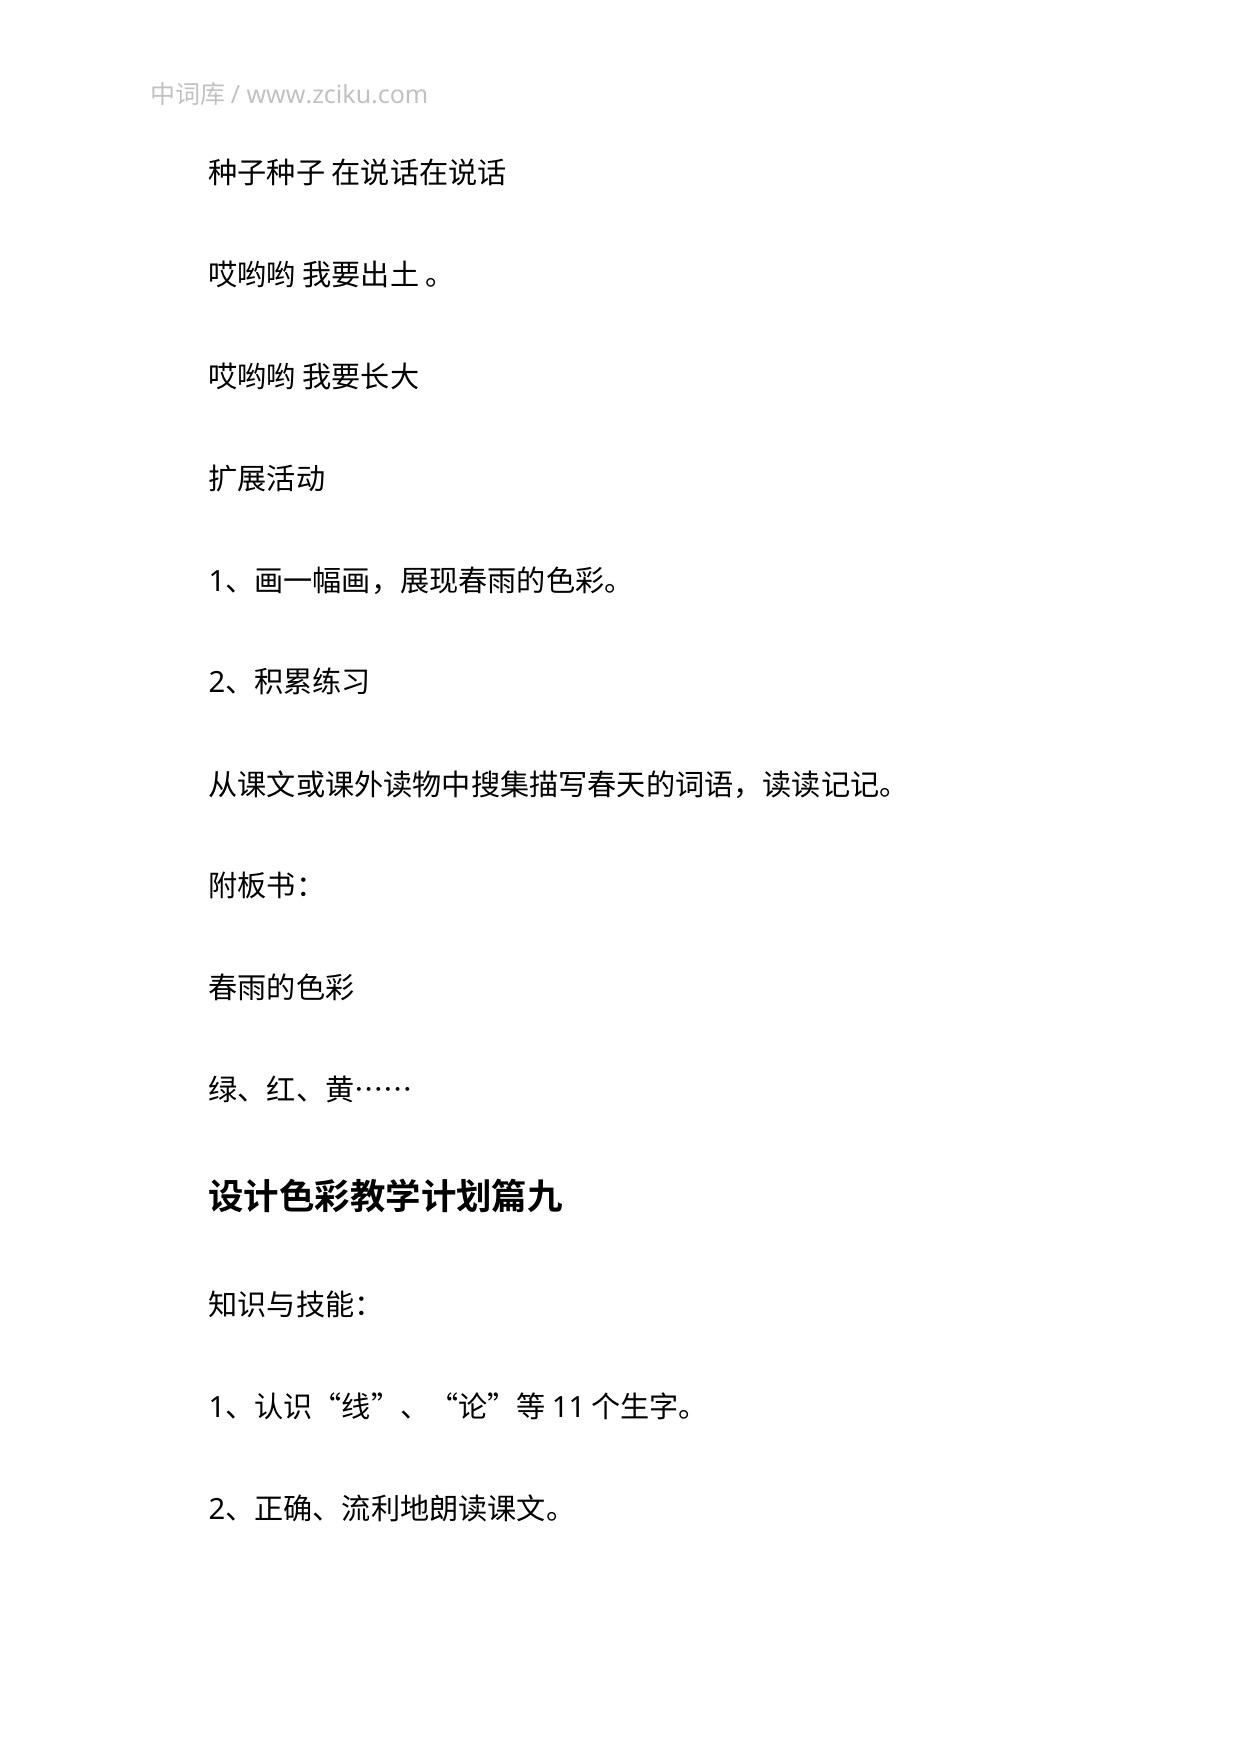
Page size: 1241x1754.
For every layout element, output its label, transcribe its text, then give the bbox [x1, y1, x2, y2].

text 哎哟哟 我要长大 [150, 353, 1090, 396]
text 附板书： [150, 863, 1090, 905]
text 1、认识“线”、“论”等11个生字。 [150, 1383, 1090, 1426]
text 扩展活动 [150, 455, 1090, 498]
text 从课文或课外读物中搜集描写春天的词语，读读记记。 [150, 761, 1090, 803]
text 2、积累练习 [150, 659, 1090, 701]
text 1、画一幅画，展现春雨的色彩。 [150, 557, 1090, 599]
text 2、正确、流利地朗读课文。 [150, 1485, 1090, 1528]
text 哎哟哟 我要出土 。 [150, 252, 1090, 294]
text 种子种子 在说话在说话 [150, 150, 1090, 192]
text 设计色彩教学计划篇九 [150, 1168, 1090, 1219]
text 春雨的色彩 [150, 964, 1090, 1007]
text 知识与技能： [150, 1282, 1090, 1324]
text 绿、红、黄…… [150, 1066, 1090, 1109]
